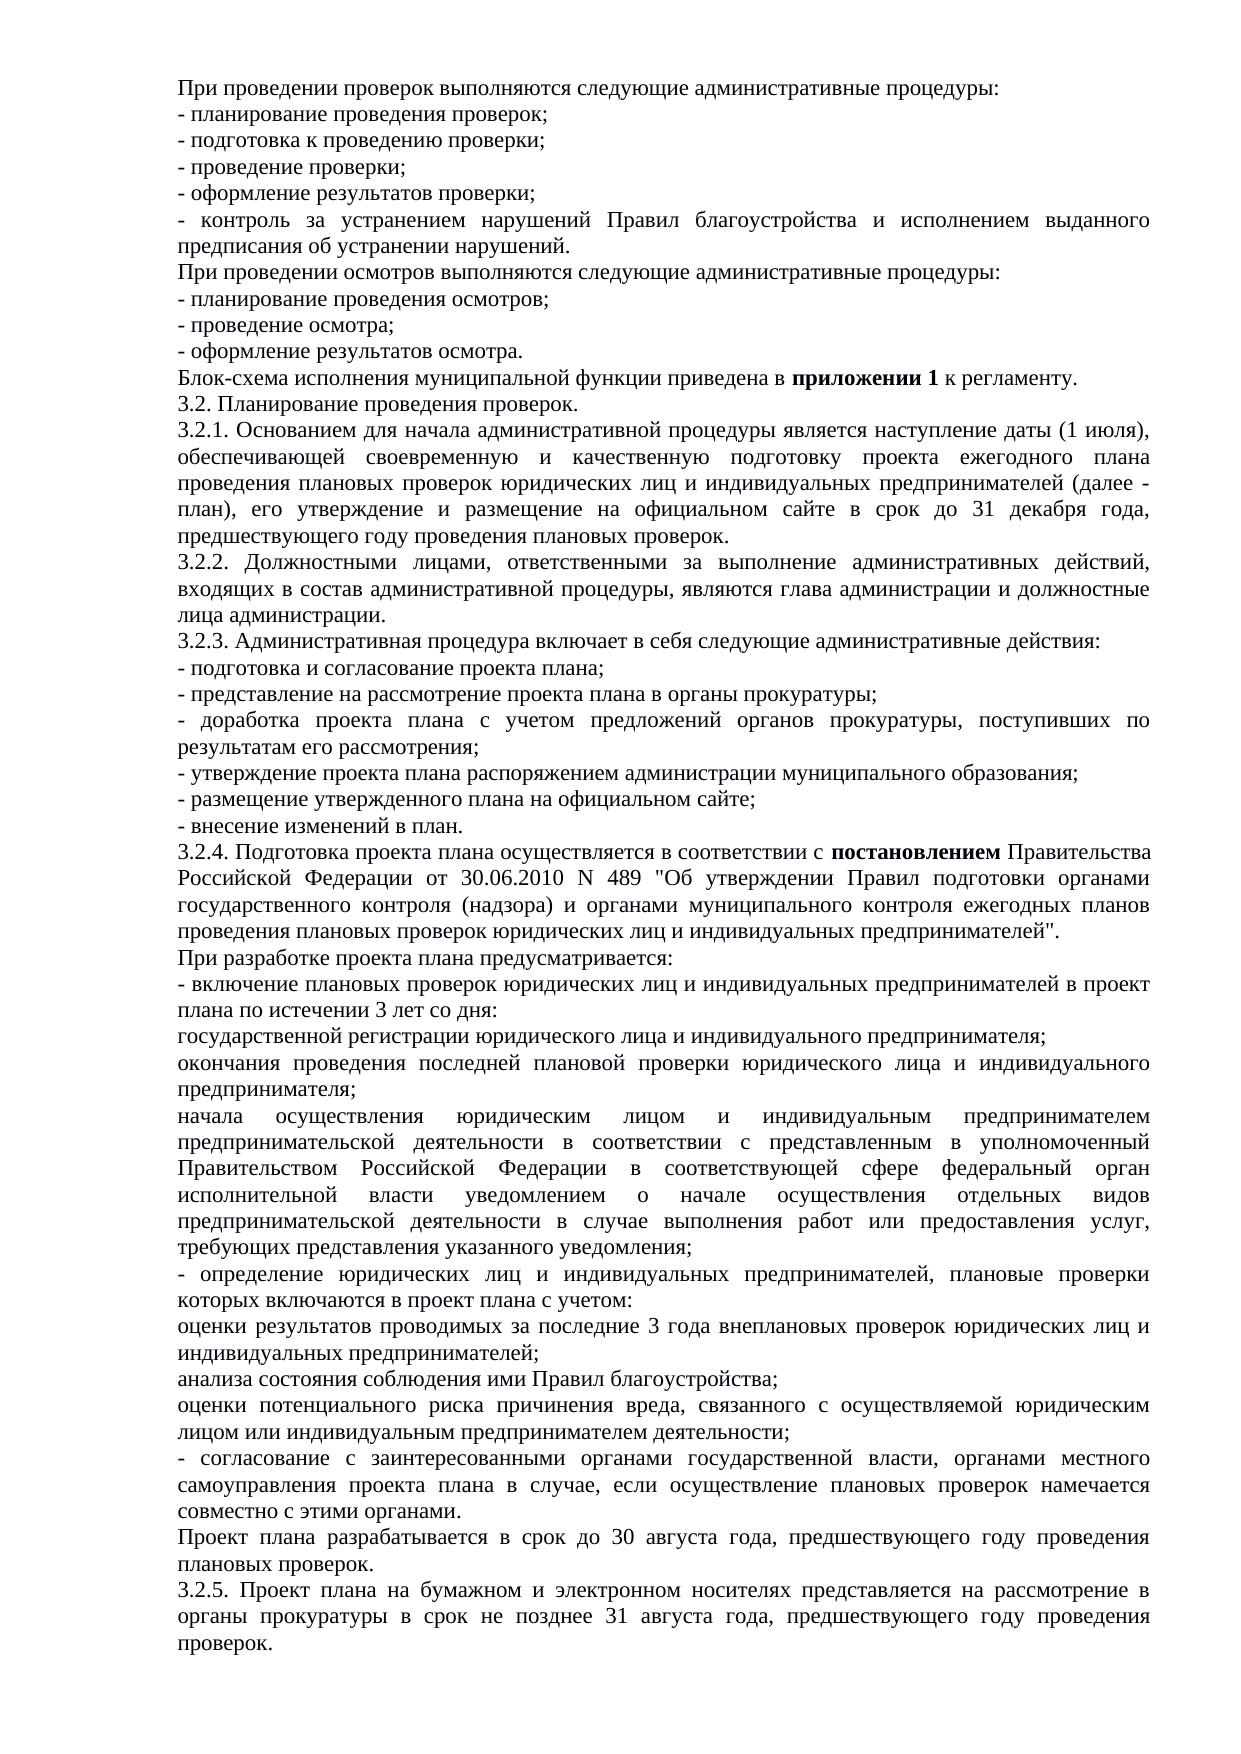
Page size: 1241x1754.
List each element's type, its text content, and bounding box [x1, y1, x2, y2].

text 3.2.1. Основанием для начала административной процедуры является наступление даты (1 июля), обеспечивающей своевременную и качественную подготовку проекта ежегодного плана проведения плановых проверок юридических лиц и индивидуальных предпринимателей (далее - план), его утверждение и размещение на официальном сайте в срок до 31 декабря года, предшествующего году проведения плановых проверок. [177, 416, 1152, 548]
text - доработка проекта плана с учетом предложений органов прокуратуры, поступивших по результатам его рассмотрения; [177, 706, 1152, 759]
text - планирование проведения осмотров; [177, 285, 1152, 311]
text При разработке проекта плана предусматривается: [177, 943, 1152, 970]
text Блок-схема исполнения муниципальной функции приведена в приложении 1 к регламенту. [177, 364, 1152, 390]
text - определение юридических лиц и индивидуальных предпринимателей, плановые проверки которых включаются в проект плана с учетом: [177, 1260, 1152, 1312]
text оценки результатов проводимых за последние 3 года внеплановых проверок юридических лиц и индивидуальных предпринимателей; [177, 1312, 1152, 1365]
text - проведение осмотра; [177, 311, 1152, 337]
text начала осуществления юридическим лицом и индивидуальным предпринимателем предпринимательской деятельности в соответствии с представленным в уполномоченный Правительством Российской Федерации в соответствующей сфере федеральный орган исполнительной власти уведомлением о начале осуществления отдельных видов предпринимательской деятельности в случае выполнения работ или предоставления услуг, требующих представления указанного уведомления; [177, 1102, 1152, 1260]
text 3.2.5. Проект плана на бумажном и электронном носителях представляется на рассмотрение в органы прокуратуры в срок не позднее 31 августа года, предшествующего году проведения проверок. [177, 1576, 1152, 1655]
text - утверждение проекта плана распоряжением администрации муниципального образования; [177, 759, 1152, 785]
text Проект плана разрабатывается в срок до 30 августа года, предшествующего году проведения плановых проверок. [177, 1523, 1152, 1576]
text - включение плановых проверок юридических лиц и индивидуальных предпринимателей в проект плана по истечении 3 лет со дня: [177, 970, 1152, 1023]
text - подготовка и согласование проекта плана; [177, 654, 1152, 680]
text оценки потенциального риска причинения вреда, связанного с осуществляемой юридическим лицом или индивидуальным предпринимателем деятельности; [177, 1392, 1152, 1444]
text - контроль за устранением нарушений Правил благоустройства и исполнением выданного предписания об устранении нарушений. [177, 206, 1152, 258]
text При проведении осмотров выполняются следующие административные процедуры: [177, 258, 1152, 285]
text - представление на рассмотрение проекта плана в органы прокуратуры; [177, 680, 1152, 706]
text 3.2. Планирование проведения проверок. [177, 390, 1152, 416]
text - оформление результатов осмотра. [177, 337, 1152, 364]
text - размещение утвержденного плана на официальном сайте; [177, 785, 1152, 812]
text окончания проведения последней плановой проверки юридического лица и индивидуального предпринимателя; [177, 1049, 1152, 1102]
text - планирование проведения проверок; [177, 100, 1152, 127]
text анализа состояния соблюдения ими Правил благоустройства; [177, 1365, 1152, 1392]
text государственной регистрации юридического лица и индивидуального предпринимателя; [177, 1023, 1152, 1049]
text - оформление результатов проверки; [177, 179, 1152, 206]
text 3.2.2. Должностными лицами, ответственными за выполнение административных действий, входящих в состав административной процедуры, являются глава администрации и должностные лица администрации. [177, 548, 1152, 627]
text При проведении проверок выполняются следующие административные процедуры: [177, 74, 1152, 100]
text - подготовка к проведению проверки; [177, 127, 1152, 153]
text - проведение проверки; [177, 153, 1152, 179]
text 3.2.3. Административная процедура включает в себя следующие административные действия: [177, 627, 1152, 654]
text - внесение изменений в план. [177, 812, 1152, 838]
text - согласование с заинтересованными органами государственной власти, органами местного самоуправления проекта плана в случае, если осуществление плановых проверок намечается совместно с этими органами. [177, 1444, 1152, 1523]
text 3.2.4. Подготовка проекта плана осуществляется в соответствии с постановлением Правительства Российской Федерации от 30.06.2010 N 489 "Об утверждении Правил подготовки органами государственного контроля (надзора) и органами муниципального контроля ежегодных планов проведения плановых проверок юридических лиц и индивидуальных предпринимателей". [177, 838, 1152, 943]
